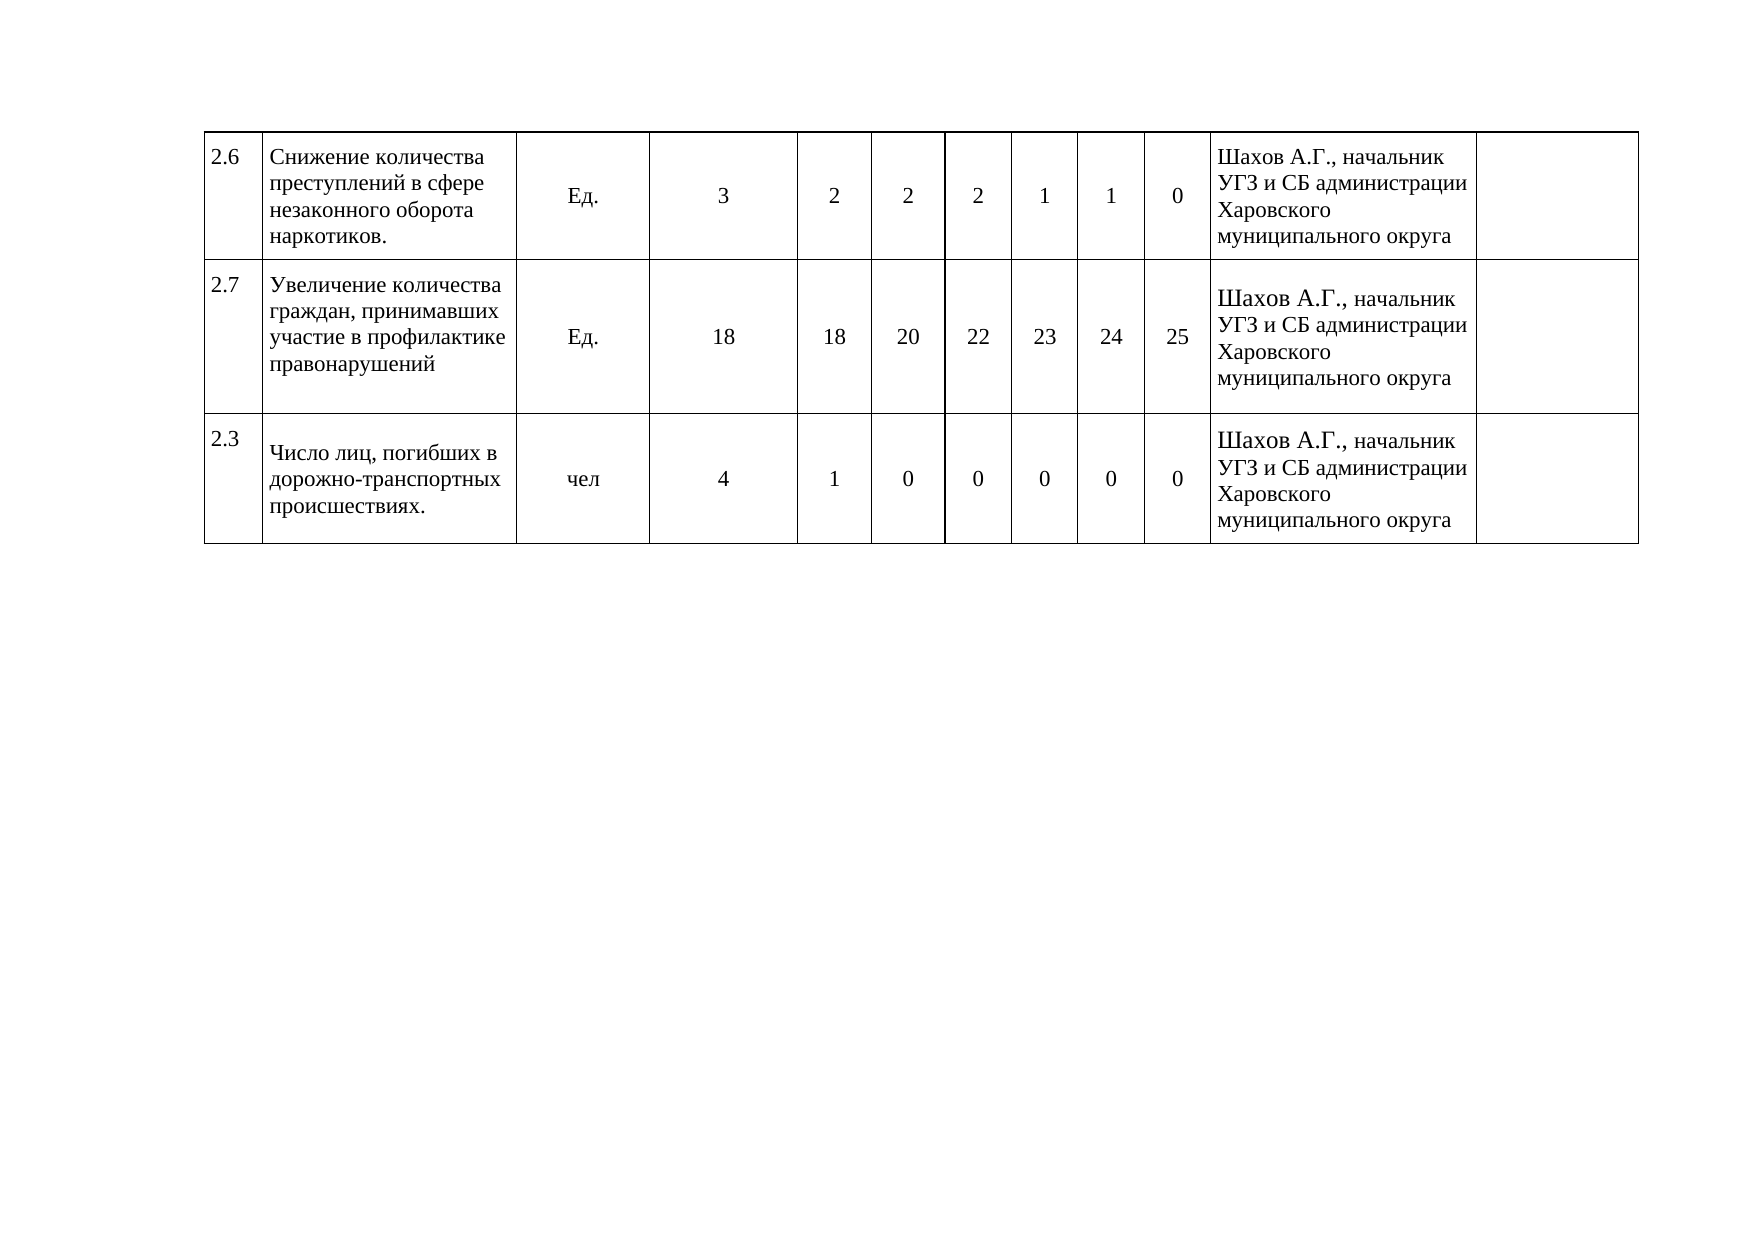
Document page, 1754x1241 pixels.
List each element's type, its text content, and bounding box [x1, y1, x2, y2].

table_cell 1 [798, 414, 871, 543]
table_cell 1 [1012, 133, 1077, 259]
table_cell [1477, 414, 1638, 543]
table_cell Шахов А.Г., начальник УГЗ и СБ администрации Харовского муниципального округа [1211, 260, 1476, 413]
table_cell 4 [650, 414, 797, 543]
table_cell 23 [1012, 260, 1077, 413]
table_cell Шахов А.Г., начальник УГЗ и СБ администрации Харовского муниципального округа [1211, 414, 1476, 543]
table_cell Снижение количества преступлений в сфере незаконного оборота наркотиков. [263, 133, 516, 259]
table_cell 0 [946, 414, 1011, 543]
table_cell 3 [650, 133, 797, 259]
table_cell [1477, 260, 1638, 413]
table_cell 0 [1145, 133, 1210, 259]
table_cell 0 [1078, 414, 1144, 543]
table_cell 0 [1145, 414, 1210, 543]
table_cell Ед. [517, 133, 649, 259]
table_cell Число лиц, погибших в дорожно-транспортных происшествиях. [263, 414, 516, 543]
table_cell 1 [1078, 133, 1144, 259]
table_cell 18 [798, 260, 871, 413]
table_cell 25 [1145, 260, 1210, 413]
table_cell 0 [1012, 414, 1077, 543]
table_cell 20 [872, 260, 944, 413]
table_cell 22 [946, 260, 1011, 413]
table_cell Увеличение количества граждан, принимавших участие в профилактике правонарушений [263, 260, 516, 413]
table_cell 2.3 [205, 414, 262, 543]
table_cell 24 [1078, 260, 1144, 413]
table_cell чел [517, 414, 649, 543]
table_cell [1477, 133, 1638, 259]
table_cell Ед. [517, 260, 649, 413]
table_cell 2 [872, 133, 944, 259]
table_cell 2.7 [205, 260, 262, 413]
table_cell 2.6 [205, 133, 262, 259]
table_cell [1211, 133, 1476, 259]
table_cell 0 [872, 414, 944, 543]
table_cell 2 [946, 133, 1011, 259]
table_cell 2 [798, 133, 871, 259]
table_cell 18 [650, 260, 797, 413]
